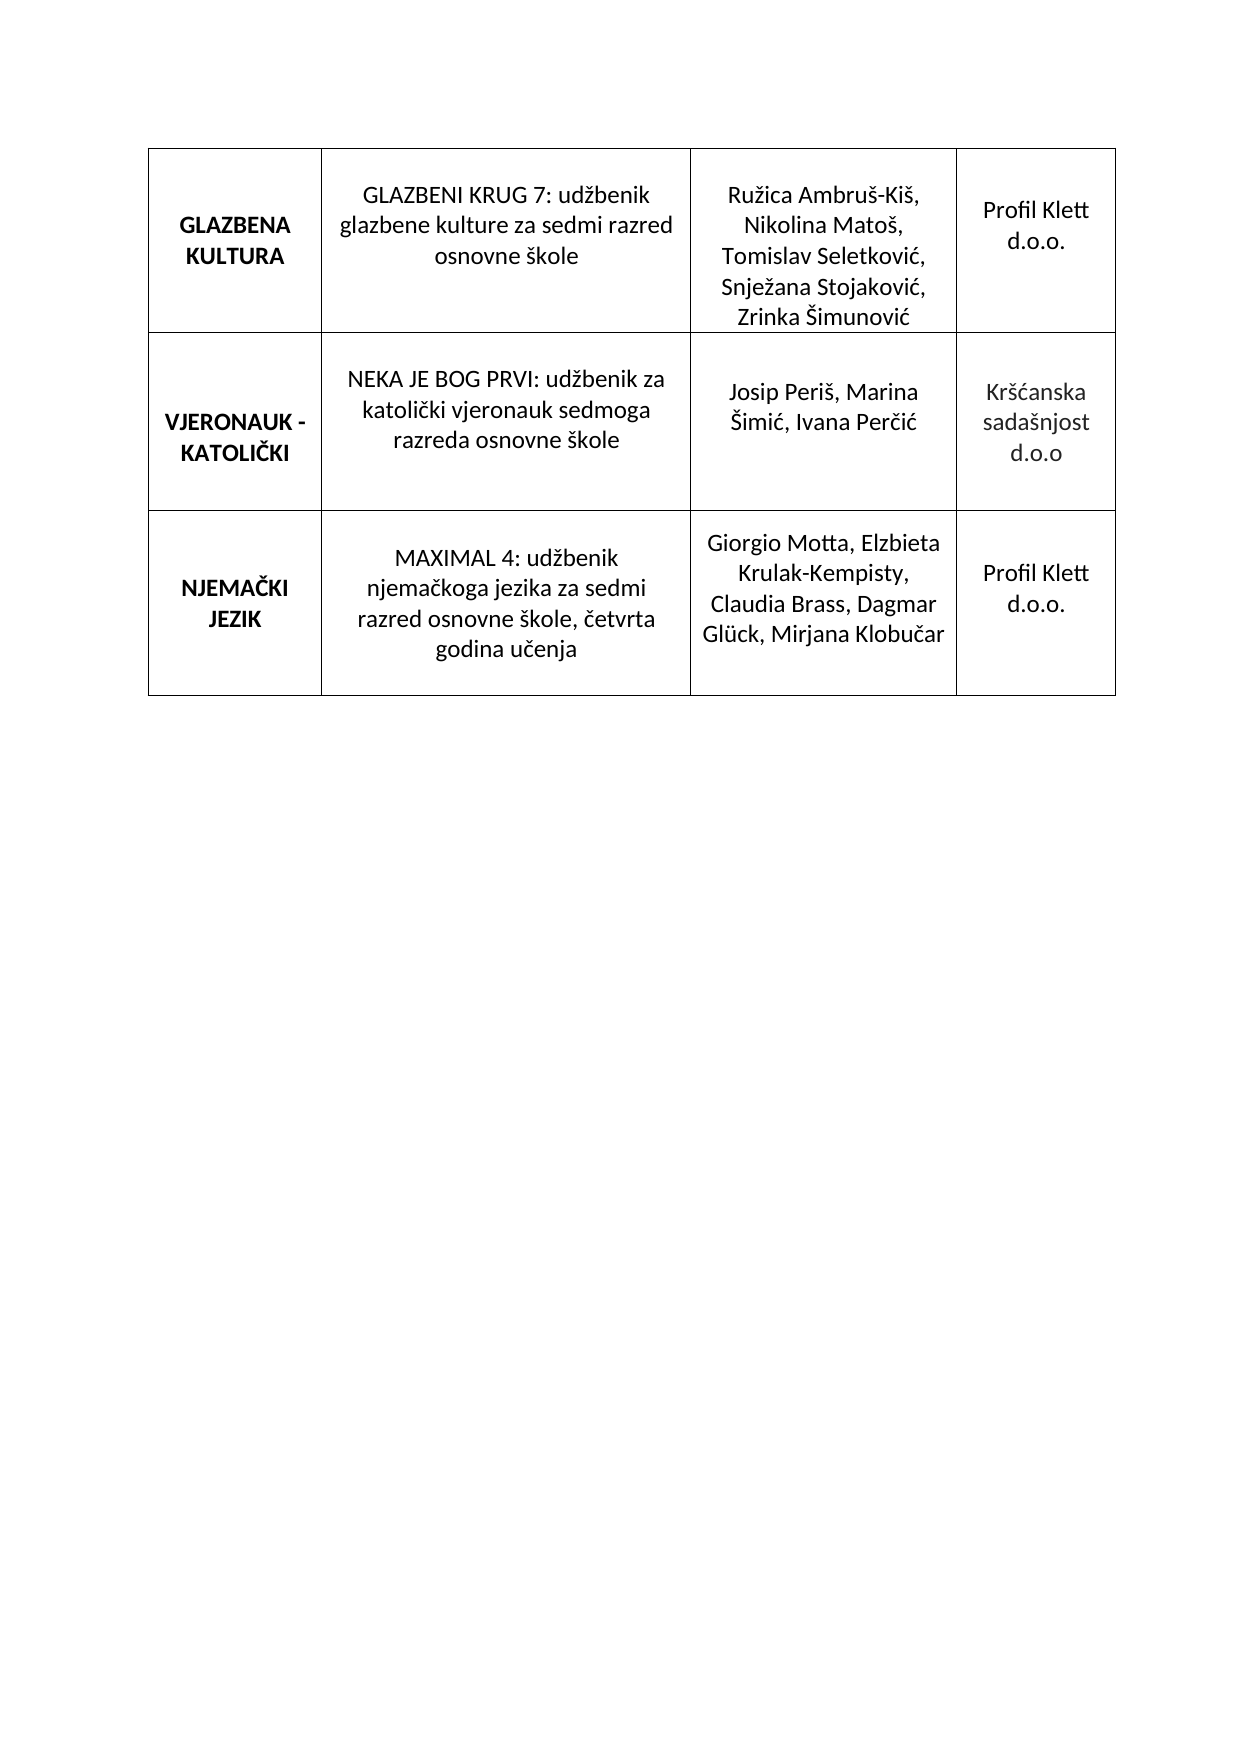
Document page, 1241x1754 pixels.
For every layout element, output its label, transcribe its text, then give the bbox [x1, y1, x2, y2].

table_header Profil Klett d.o.o. [957, 149, 1115, 332]
table_cell Josip Periš, Marina Šimić, Ivana Perčić [691, 333, 956, 510]
table_cell Kršćanska sadašnjost d.o.o [957, 333, 1115, 510]
table_header GLAZBENA KULTURA [149, 149, 321, 332]
table_cell VJERONAUK - KATOLIČKI [149, 333, 321, 510]
table_cell MAXIMAL 4: udžbenik njemačkoga jezika za sedmi razred osnovne škole, četvrta godina učenja [322, 511, 690, 694]
table_cell Giorgio Motta, Elzbieta Krulak-Kempisty, Claudia Brass, Dagmar Glück, Mirjana Klobučar [691, 511, 956, 694]
table_cell Profil Klett d.o.o. [957, 511, 1115, 694]
table_cell NJEMAČKI JEZIK [149, 511, 321, 694]
table_header GLAZBENI KRUG 7: udžbenik glazbene kulture za sedmi razred osnovne škole [322, 149, 690, 332]
table_header Ružica Ambruš-Kiš, Nikolina Matoš, Tomislav Seletković, Snježana Stojaković, Zrinka Šimunović [691, 149, 956, 332]
table_cell NEKA JE BOG PRVI: udžbenik za katolički vjeronauk sedmoga razreda osnovne škole [322, 333, 690, 510]
